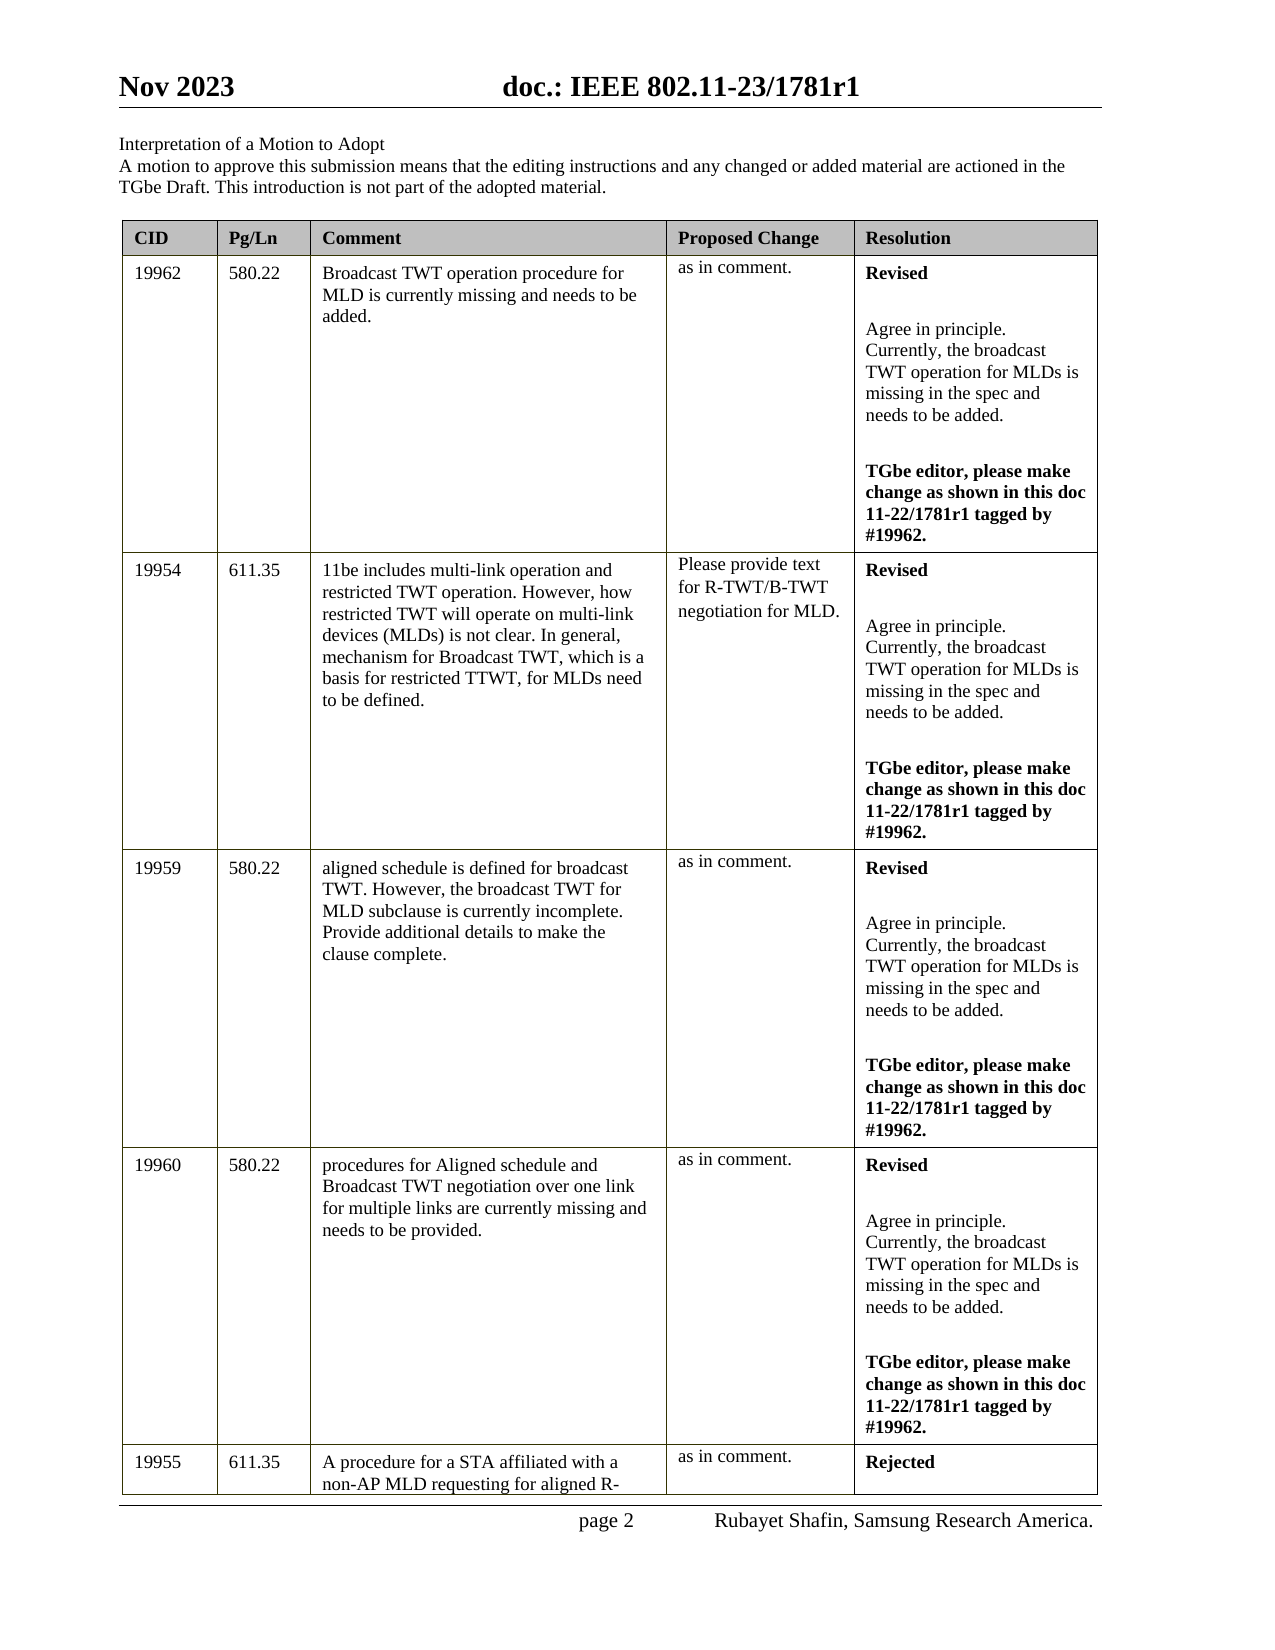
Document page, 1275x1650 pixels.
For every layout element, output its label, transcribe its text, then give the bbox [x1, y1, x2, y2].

table_cell Revised Agree in principle. Currently, the broadcast TWT operation for MLDs is missing in the spec and needs to be added. TGbe editor, please make change as shown in this doc 11-22/1781r1 tagged by #19962. [855, 256, 1097, 552]
text Interpretation of a Motion to Adopt [119, 133, 1102, 155]
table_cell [855, 1445, 1097, 1494]
table_cell procedures for Aligned schedule and Broadcast TWT negotiation over one link for multiple links are currently missing and needs to be provided. [311, 1148, 666, 1444]
table_cell Revised Agree in principle. Currently, the broadcast TWT operation for MLDs is missing in the spec and needs to be added. TGbe editor, please make change as shown in this doc 11-22/1781r1 tagged by #19962. [855, 553, 1097, 849]
table_header CID [123, 221, 217, 255]
table_header Comment [311, 221, 666, 255]
table_cell Revised Agree in principle. Currently, the broadcast TWT operation for MLDs is missing in the spec and needs to be added. TGbe editor, please make change as shown in this doc 11-22/1781r1 tagged by #19962. [855, 850, 1097, 1147]
table_cell Broadcast TWT operation procedure for MLD is currently missing and needs to be added. [311, 256, 666, 552]
table_cell 580.22 [218, 1148, 310, 1444]
table_cell as in comment. [667, 1148, 854, 1444]
table_header Proposed Change [667, 221, 854, 255]
table_cell 19959 [123, 850, 217, 1147]
table_cell Revised Agree in principle. Currently, the broadcast TWT operation for MLDs is missing in the spec and needs to be added. TGbe editor, please make change as shown in this doc 11-22/1781r1 tagged by #19962. [855, 1148, 1097, 1444]
table_cell 11be includes multi-link operation and restricted TWT operation. However, how restricted TWT will operate on multi-link devices (MLDs) is not clear. In general, mechanism for Broadcast TWT, which is a basis for restricted TTWT, for MLDs need to be defined. [311, 553, 666, 849]
table_cell 19955 [123, 1445, 217, 1494]
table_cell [311, 1445, 666, 1494]
table_cell 611.35 [218, 1445, 310, 1494]
table_cell as in comment. [667, 256, 854, 552]
table_header Pg/Ln [218, 221, 310, 255]
table_cell 19962 [123, 256, 217, 552]
table_cell as in comment. [667, 1445, 854, 1494]
table_cell 611.35 [218, 553, 310, 849]
table_cell aligned schedule is defined for broadcast TWT. However, the broadcast TWT for MLD subclause is currently incomplete. Provide additional details to make the clause complete. [311, 850, 666, 1147]
table_cell 580.22 [218, 850, 310, 1147]
table_cell Please provide text for R-TWT/B-TWT negotiation for MLD. [667, 553, 854, 849]
table_cell 19960 [123, 1148, 217, 1444]
table_cell 580.22 [218, 256, 310, 552]
table_header Resolution [855, 221, 1097, 255]
text A motion to approve this submission means that the editing instructions and any changed or added material are actioned in the TGbe Draft. This introduction is not part of the adopted material. [119, 155, 1102, 198]
table_cell as in comment. [667, 850, 854, 1147]
table_cell 19954 [123, 553, 217, 849]
